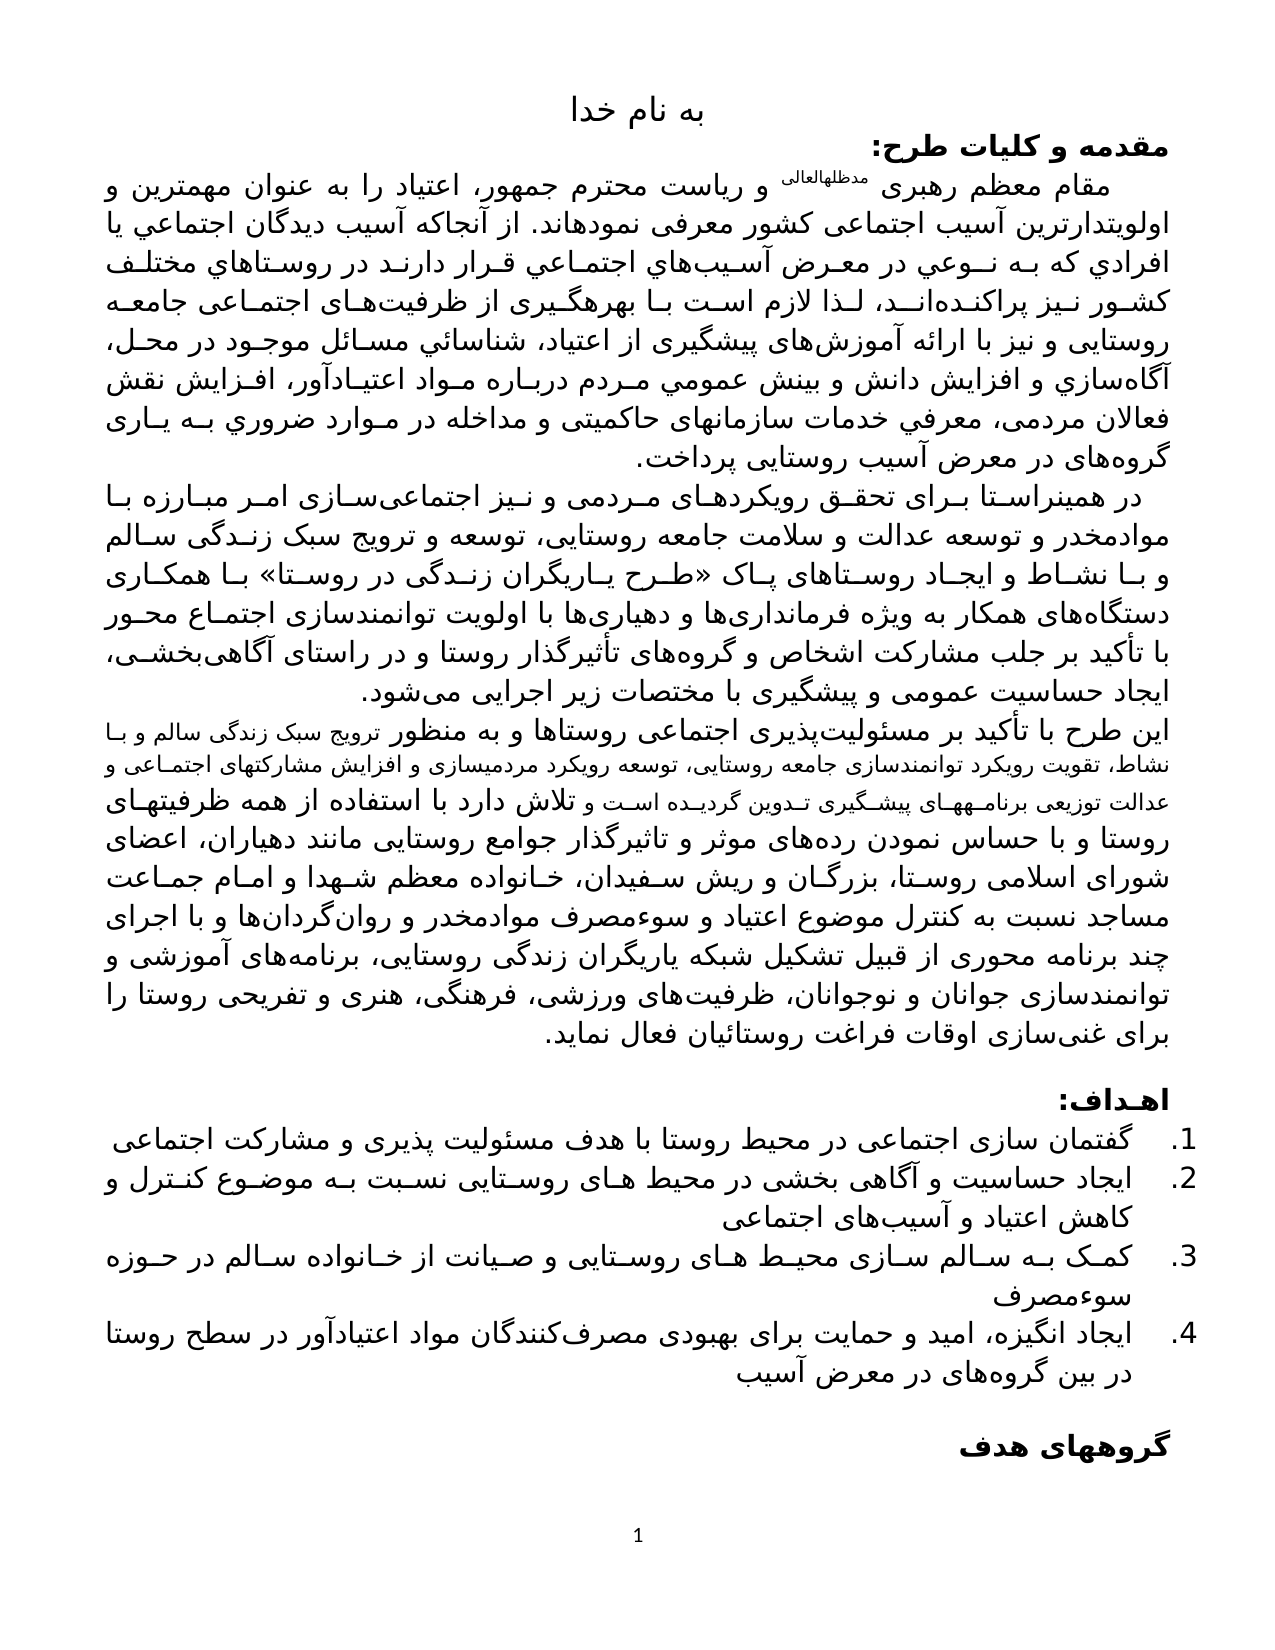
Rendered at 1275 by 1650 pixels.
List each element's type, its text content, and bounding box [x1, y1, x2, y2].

text گروههای هدف [105, 1430, 1170, 1464]
text اهـداف: [105, 1083, 1170, 1117]
text مقدمه و کلیات طرح: [105, 129, 1170, 163]
text در همینراستا برای تحقق رویکردهای مردمی و نیز اجتماعی‌سازی امر مبارزه با موادمخدر و توسعه عدالت و سلامت جامعه روستایی، توسعه و ترویج سبک زندگی سالم و با نشاط و ایجاد روستاهای پاک «طرح یاریگران زندگی در روستا» با همکاری دستگاه‌های همکار به ویژه فرمانداری‌ها و دهیاری‌ها با اولویت توانمندسازی اجتماع محور با تأکید بر جلب مشارکت اشخاص و گروه‌های تأثیرگذار روستا و در راستای آگاهی‌بخشی، ایجاد حساسیت عمومی و پیشگیری با مختصات زیر اجرایی می‌شود. [105, 479, 1170, 708]
list ایجاد حساسیت و آگاهی بخشی در محیط های روستایی نسبت به موضوع کنترل و کاهش اعتیاد و آسیب‌های اجتماعی [105, 1161, 1170, 1234]
text به نام خدا [105, 90, 1170, 129]
list ایجاد انگیزه، امید و حمایت برای بهبودی مصرف‌کنندگان مواد اعتیادآور در سطح روستا در بین گروه‌های در معرض آسیب [105, 1317, 1170, 1390]
text این طرح با تأکید بر مسئولیت‌پذیری اجتماعی روستاها و به منظور ترویج سبک زندگی سالم و با نشاط، تقویت رویکرد توانمندسازی جامعه روستایی، توسعه رویکرد مردمیسازی و افزایش مشارکتهای اجتماعی و عدالت توزیعی برنامههای پیشگیری تدوین گردیده است و تلاش دارد با استفاده از همه ظرفیتهای روستا و با حساس نمودن رده‌های موثر و تاثیرگذار جوامع روستایی مانند دهیاران، اعضای شورای اسلامی روستا، بزرگان و ریش سفیدان، خانواده معظم شهدا و امام جماعت مساجد نسبت به کنترل موضوع اعتیاد و سوءمصرف موادمخدر و روان‌گردان‌ها و با اجرای چند برنامه محوری از قبیل تشکیل شبکه یاریگران زندگی روستایی، برنامه‌های آموزشی و توانمندسازی جوانان و نوجوانان، ظرفیت‌های ورزشی، فرهنگی، هنری و تفریحی روستا را برای غنی‌سازی اوقات فراغت روستائیان فعال نماید. [105, 713, 1170, 1051]
list کمک به سالم سازی محیط های روستایی و صیانت از خانواده سالم در حوزه سوءمصرف [105, 1239, 1170, 1312]
list گفتمان سازی اجتماعی در محیط روستا با هدف مسئولیت پذیری و مشارکت اجتماعی [105, 1122, 1170, 1156]
text مقام معظم رهبری مدظلهالعالی و ریاست محترم جمهور، اعتیاد را به عنوان مهمترین و اولویتدارترین آسیب اجتماعی کشور معرفی نمودهاند. از آنجاکه آسيب ديدگان اجتماعي يا افرادي كه بـه نـوعي در معرض آسيب‌هاي اجتماعي قرار دارند در روستاهاي مختلف كشور نیز پراكنـده‌انـد، لذا لازم است با بهرهگیری از ظرفیت‌های اجتماعی جامعه روستایی و نیز با ارائه آموزش‌های پیشگیری از اعتیاد، شناسائي مسائل موجود در محل، آگاه‌سازي و افزایش دانش و بینش عمومي مردم درباره مواد اعتیادآور، افزایش نقش فعالان مردمی، معرفي خدمات سازمانهای حاکمیتی و مداخله در مـوارد ضروري به یاری گروه‌های در معرض آسیب روستایی پرداخت. [105, 168, 1170, 474]
